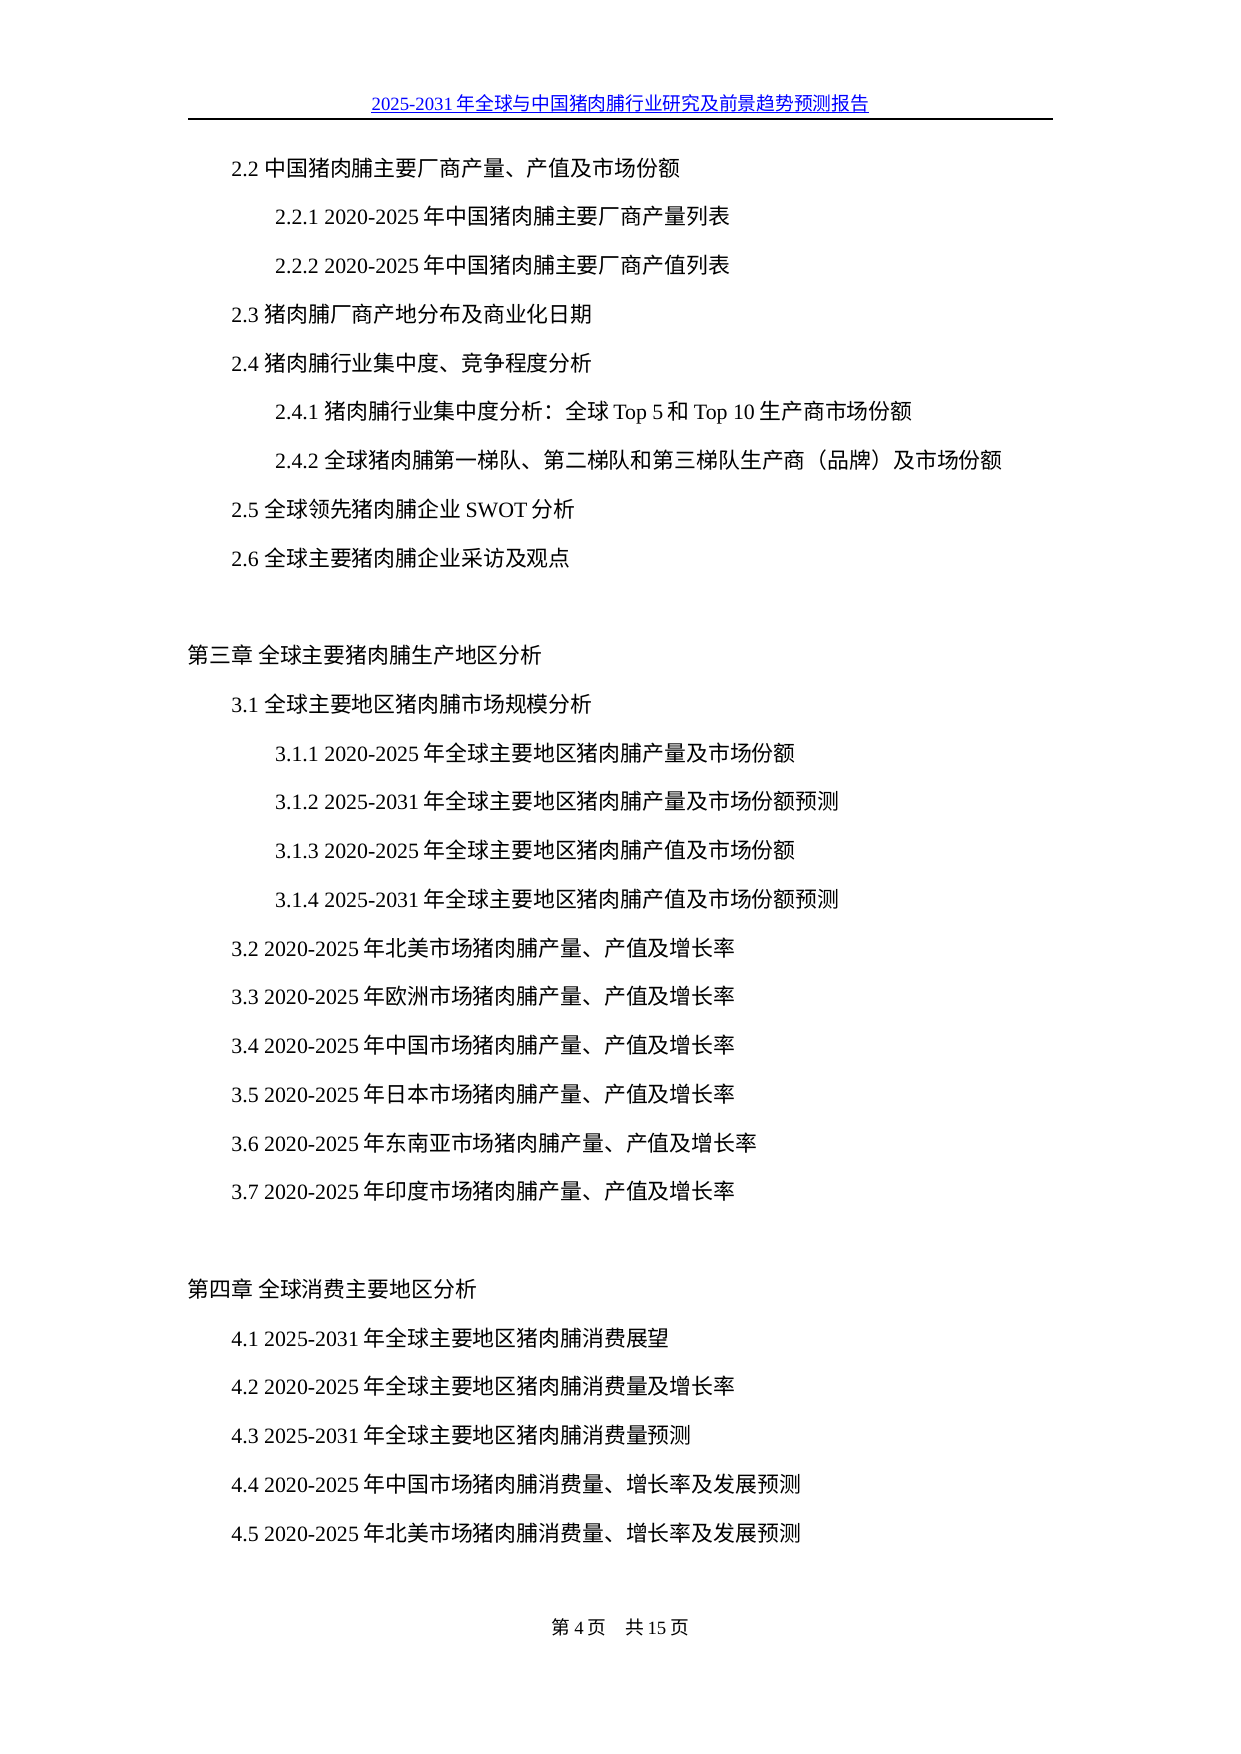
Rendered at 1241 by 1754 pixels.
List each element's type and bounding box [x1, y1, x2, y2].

text [187, 150, 1053, 1548]
